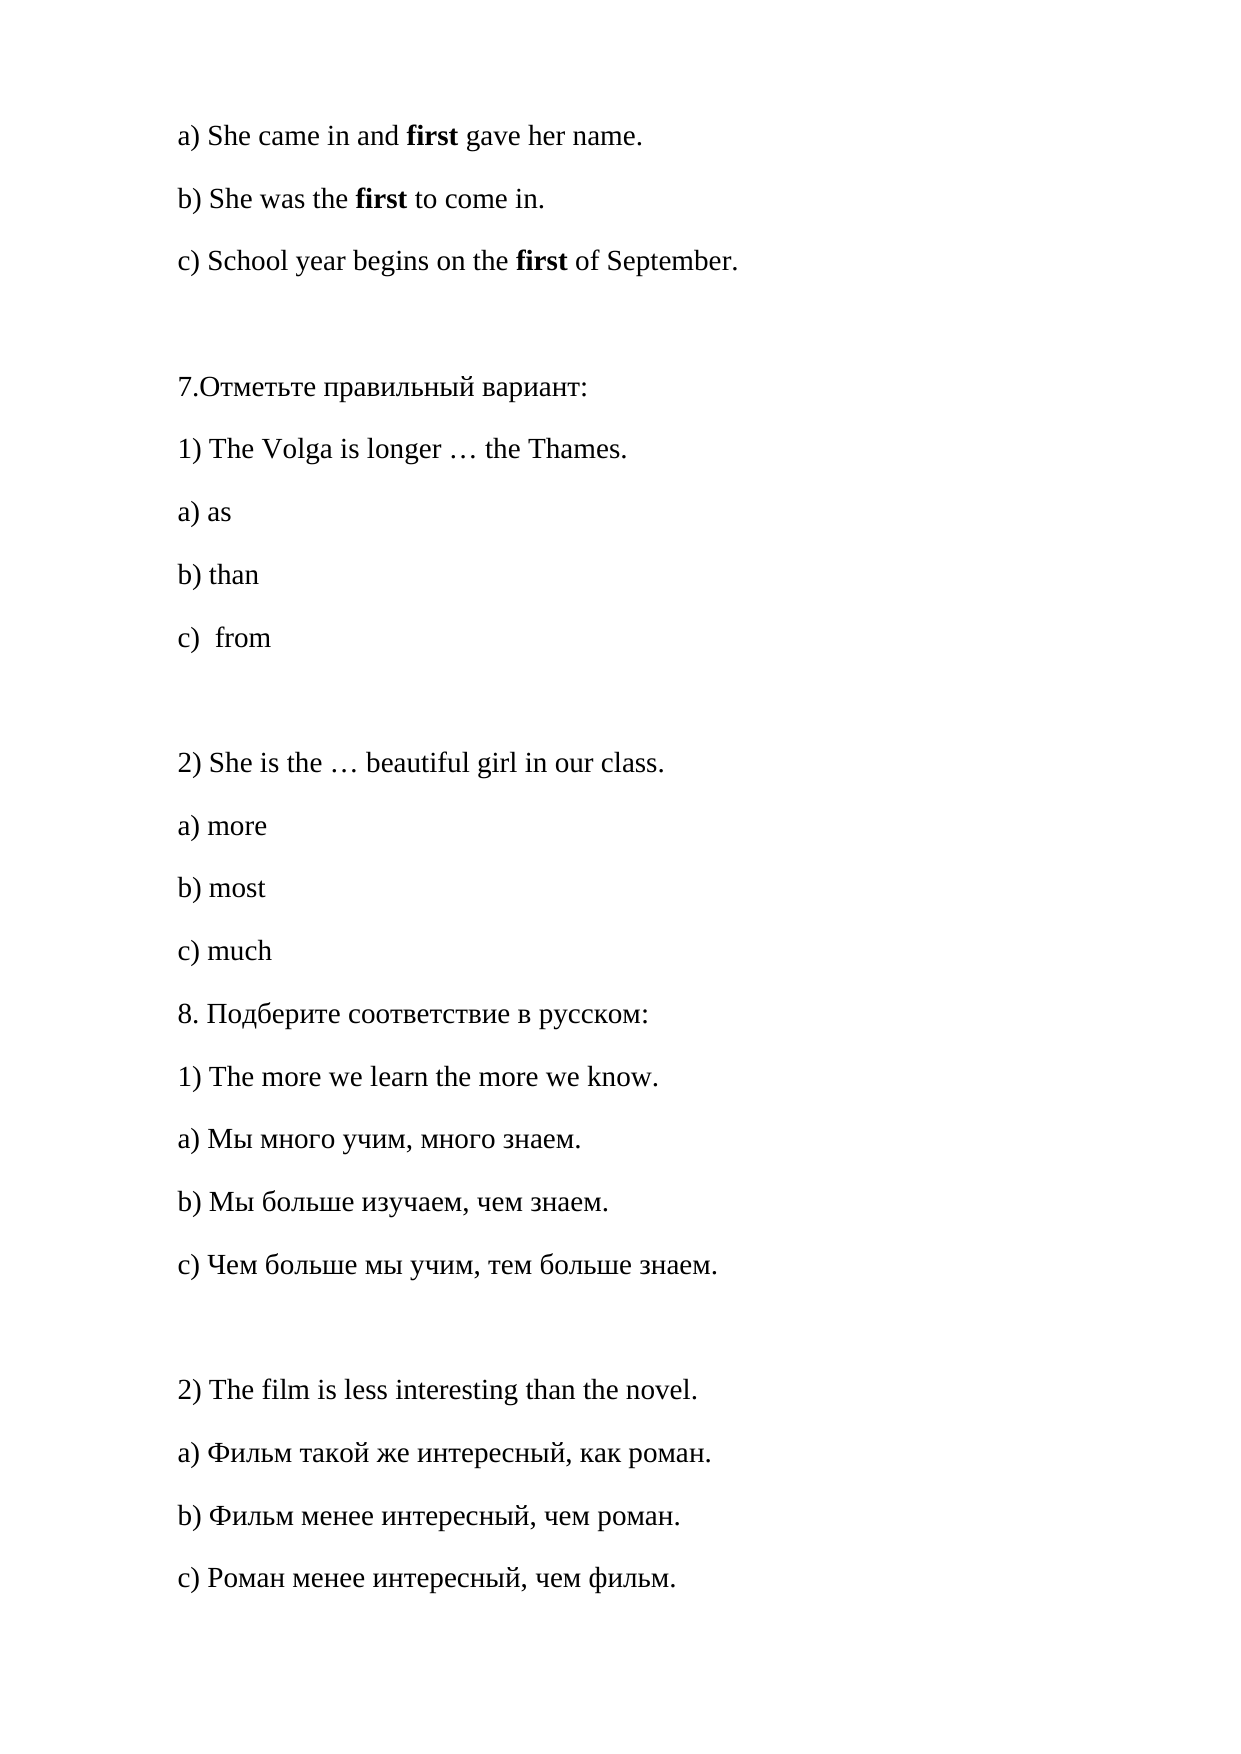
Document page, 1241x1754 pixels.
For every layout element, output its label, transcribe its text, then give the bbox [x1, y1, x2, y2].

text c) Роман менее интересный, чем фильм. [177, 1560, 1152, 1594]
text c) Чем больше мы учим, тем больше знаем. [177, 1247, 1152, 1280]
text a) She came in and first gave her name. [177, 118, 1152, 152]
text a) as [177, 494, 1152, 528]
text b) than [177, 557, 1152, 591]
text 7.Отметьте правильный вариант: [177, 369, 1152, 402]
text c) from [177, 620, 1152, 653]
text b) Мы больше изучаем, чем знаем. [177, 1184, 1152, 1218]
text c) School year begins on the first of September. [177, 243, 1152, 277]
text b) Фильм менее интересный, чем роман. [177, 1498, 1152, 1531]
text 1) The Volga is longer … the Thames. [177, 432, 1152, 465]
text b) She was the first to come in. [177, 181, 1152, 214]
text 8. Подберите соответствие в русском: [177, 996, 1152, 1029]
text a) Фильм такой же интересный, как роман. [177, 1435, 1152, 1468]
text 1) The more we learn the more we know. [177, 1059, 1152, 1092]
text c) much [177, 933, 1152, 967]
text a) Мы много учим, много знаем. [177, 1121, 1152, 1155]
text 2) The film is less interesting than the novel. [177, 1372, 1152, 1406]
text a) more [177, 808, 1152, 841]
text b) most [177, 871, 1152, 904]
text 2) She is the … beautiful girl in our class. [177, 745, 1152, 779]
